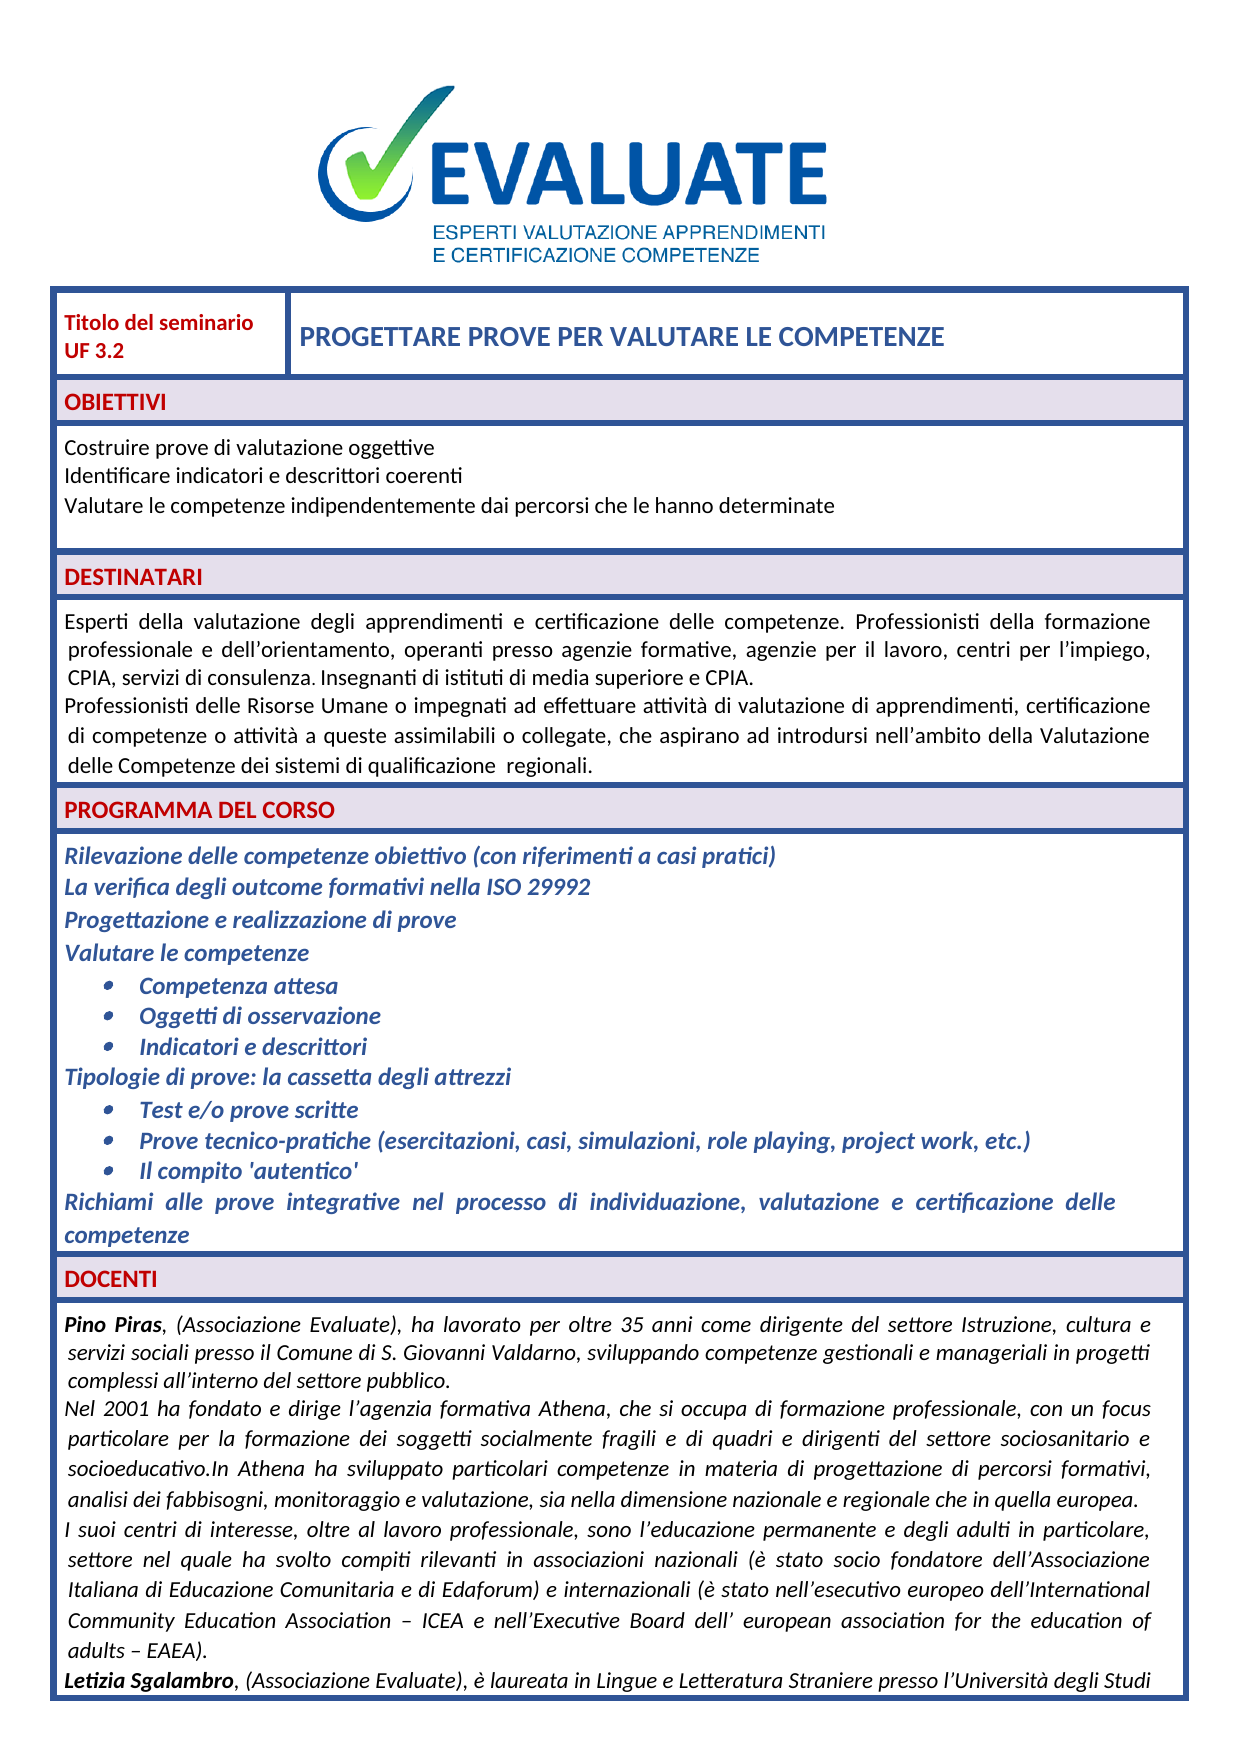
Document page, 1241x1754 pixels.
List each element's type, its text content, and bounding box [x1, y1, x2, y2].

table_cell DESTINATARI [57, 555, 1183, 594]
table_cell PROGRAMMA DEL CORSO [57, 788, 1183, 828]
table_cell Rilevazione delle competenze obiettivo (con riferimenti a casi pratici) La verifica degli outcome formativi nella ISO 29992 Progettazione e realizzazione di prove Valutare le competenze Competenza attesa Oggetti di osservazione Indicatori e descrittori Tipologie di prove: la cassetta degli attrezzi Test e/o prove scritte Prove tecnico-pratiche (esercitazioni, casi, simulazioni, role playing, project work, etc.) Il compito 'autentico' Richiami alle prove integrative nel processo di individuazione, valutazione e certificazione delle competenze [57, 834, 1183, 1251]
table_header PROGETTARE PROVE PER VALUTARE LE COMPETENZE [291, 293, 1183, 374]
table_header Titolo del seminario UF 3.2 [57, 293, 285, 374]
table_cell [57, 1303, 1183, 1694]
table_cell DOCENTI [57, 1257, 1183, 1297]
table_cell OBIETTIVI [57, 380, 1183, 420]
picture [275, 73, 877, 285]
table_cell Costruire prove di valutazione oggettive Identificare indicatori e descrittori coerenti Valutare le competenze indipendentemente dai percorsi che le hanno determinate [57, 426, 1183, 548]
table_cell Esperti della valutazione degli apprendimenti e certificazione delle competenze. Professionisti della formazione professionale e dell’orientamento, operanti presso agenzie formative, agenzie per il lavoro, centri per l’impiego, CPIA, servizi di consulenza. Insegnanti di istituti di media superiore e CPIA. Professionisti delle Risorse Umane o impegnati ad effettuare attività di valutazione di apprendimenti, certificazione di competenze o attività a queste assimilabili o collegate, che aspirano ad introdursi nell’ambito della Valutazione delle Competenze dei sistemi di qualificazione regionali. [57, 600, 1183, 782]
